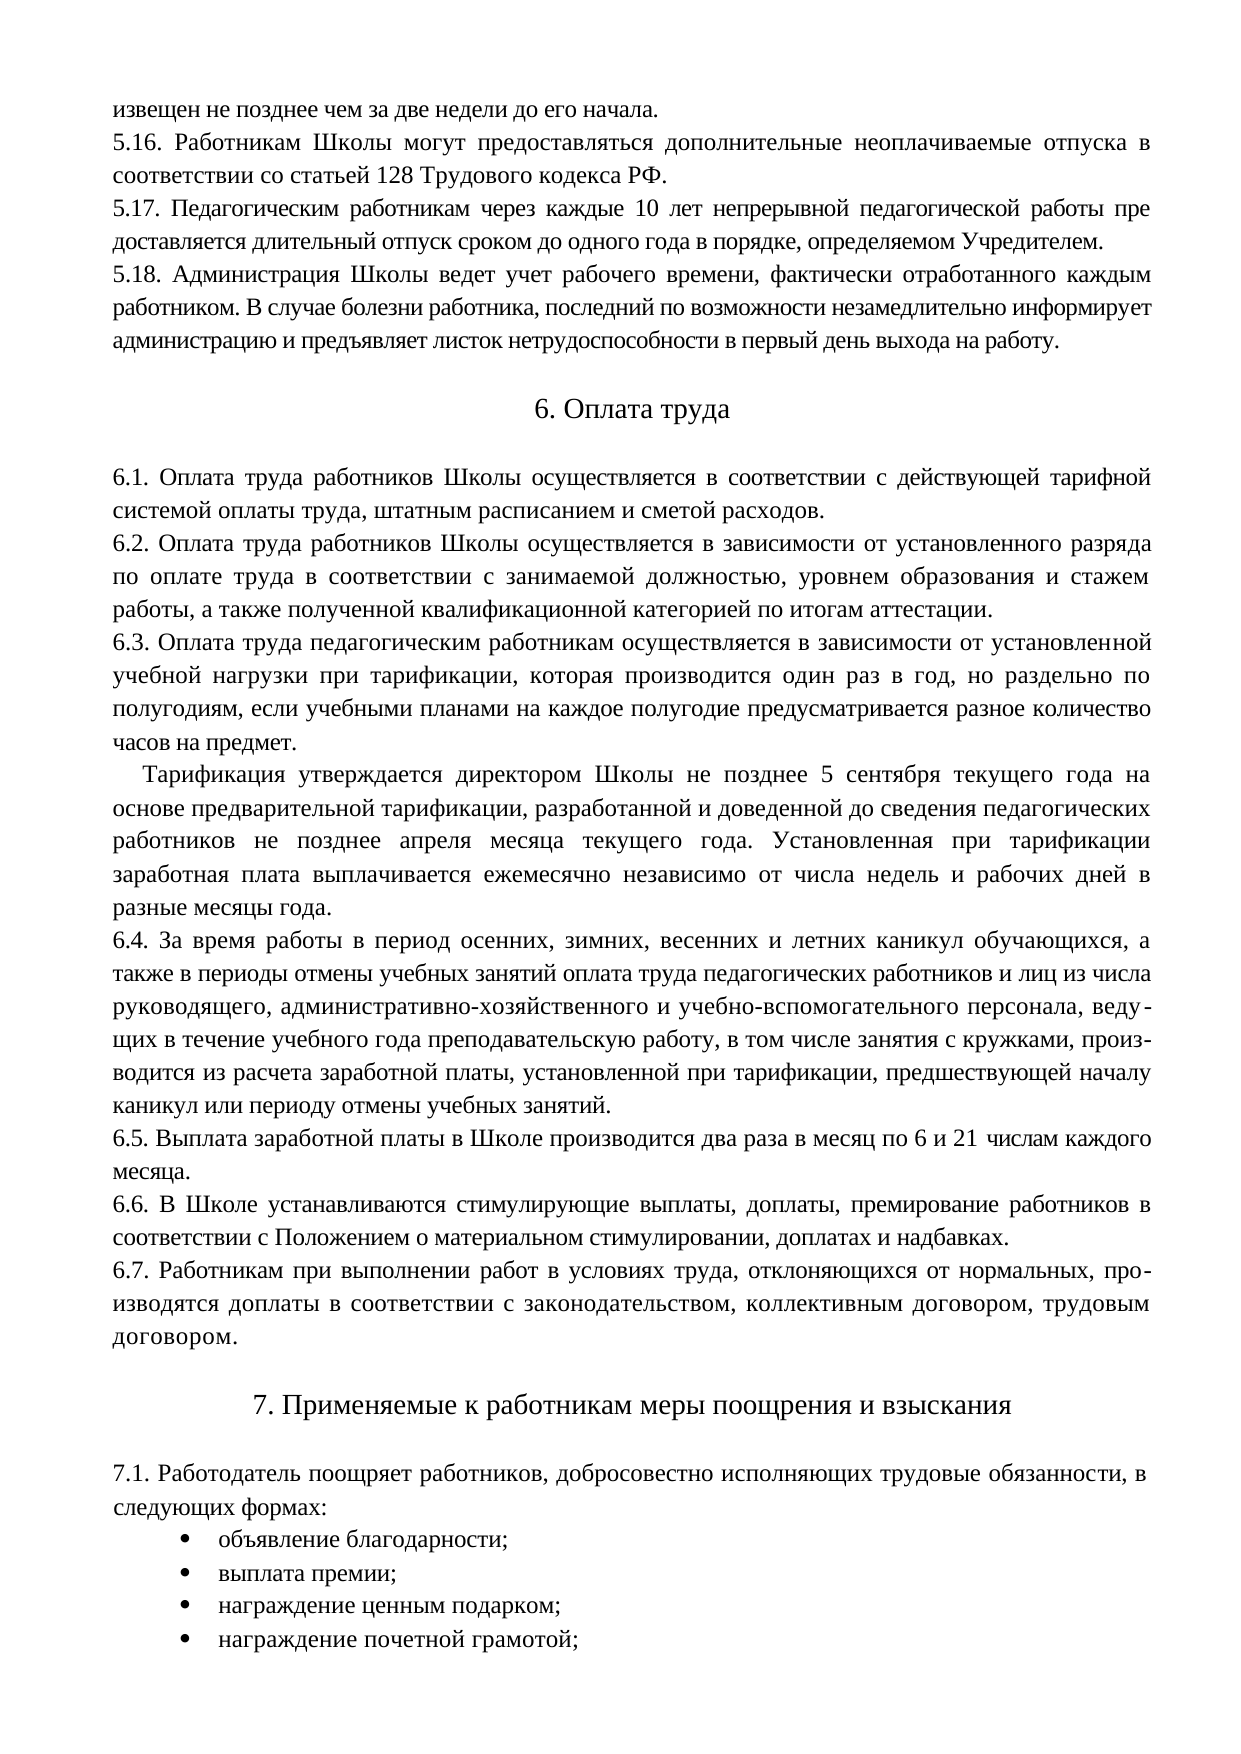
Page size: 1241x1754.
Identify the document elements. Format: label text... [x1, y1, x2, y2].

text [112, 94, 1152, 122]
text 5.18. Администрация Школы ведет учет рабочего времени, фактически отработанного каждым работником. В случае болезни работника, последний по возможности незамедлительно информирует администрацию и предъявляет листок нетрудоспособности в первый день выхода на работу. [112, 259, 1152, 353]
text 6.4. За время работы в период осенних, зимних, весенних и летних каникул обучающихся, а также в периоды отмены учебных занятий оплата труда педагогических работников и лиц из числа руководящего, административно-хозяйственного и учебно-вспомогательного персонала, ведущих в течение учебного года преподавательскую работу, в том числе занятия с кружками, производится из расчета заработной платы, установленной при тарификации, предшествующей началу каникул или периоду отмены учебных занятий. [112, 925, 1152, 1118]
list награждение ценным подарком; [181, 1591, 1152, 1619]
text 6.3. Оплата труда педагогическим работникам осуществляется в зависимости от установленной учебной нагрузки при тарификации, которая производится один раз в год, но раздельно по полугодиям, если учебными планами на каждое полугодие предусматривается разное количество часов на предмет. [112, 627, 1152, 755]
text 7. Применяемые к работникам меры поощрения и взыскания [112, 1387, 1152, 1421]
list выплата премии; [181, 1558, 1152, 1586]
text 6.1. Оплата труда работников Школы осуществляется в соответствии с действующей тарифной системой оплаты труда, штатным расписанием и сметой расходов. [112, 462, 1152, 524]
text 6.5. Выплата заработной платы в Школе производится два раза в месяц по 6 и 21 числам каждого месяца. [112, 1123, 1152, 1184]
text 6.6. В Школе устанавливаются стимулирующие выплаты, доплаты, премирование работников в соответствии с Положением о материальном стимулировании, доплатах и надбавках. [112, 1189, 1152, 1251]
list награждение почетной грамотой; [181, 1624, 1152, 1652]
text 5.16. Работникам Школы могут предоставляться дополнительные неоплачиваемые отпуска в соответствии со статьей 128 Трудового кодекса РФ. [112, 127, 1152, 188]
text 7.1. Работодатель поощряет работников, добросовестно исполняющих трудовые обязанности, в следующих формах: [112, 1458, 1147, 1520]
text Тарификация утверждается директором Школы не позднее 5 сентября текущего года на основе предварительной тарификации, разработанной и доведенной до сведения педагогических работников не позднее апреля месяца текущего года. Установленная при тарификации заработная плата выплачивается ежемесячно независимо от числа недель и рабочих дней в разные месяцы года. [112, 759, 1152, 920]
text 5.17. Педагогическим работникам через каждые 10 лет непрерывной педагогической работы пре доставляется длительный отпуск сроком до одного года в порядке, определяемом Учредителем. [112, 193, 1152, 254]
text 6. Оплата труда [112, 391, 1152, 424]
list объявление благодарности; [181, 1524, 1152, 1553]
text 6.7. Работникам при выполнении работ в условиях труда, отклоняющихся от нормальных, производятся доплаты в соответствии с законодательством, коллективным договором, трудовым договором. [112, 1255, 1152, 1350]
text 6.2. Оплата труда работников Школы осуществляется в зависимости от установленного разряда по оплате труда в соответствии с занимаемой должностью, уровнем образования и стажем работы, а также полученной квалификационной категорией по итогам аттестации. [112, 528, 1152, 623]
